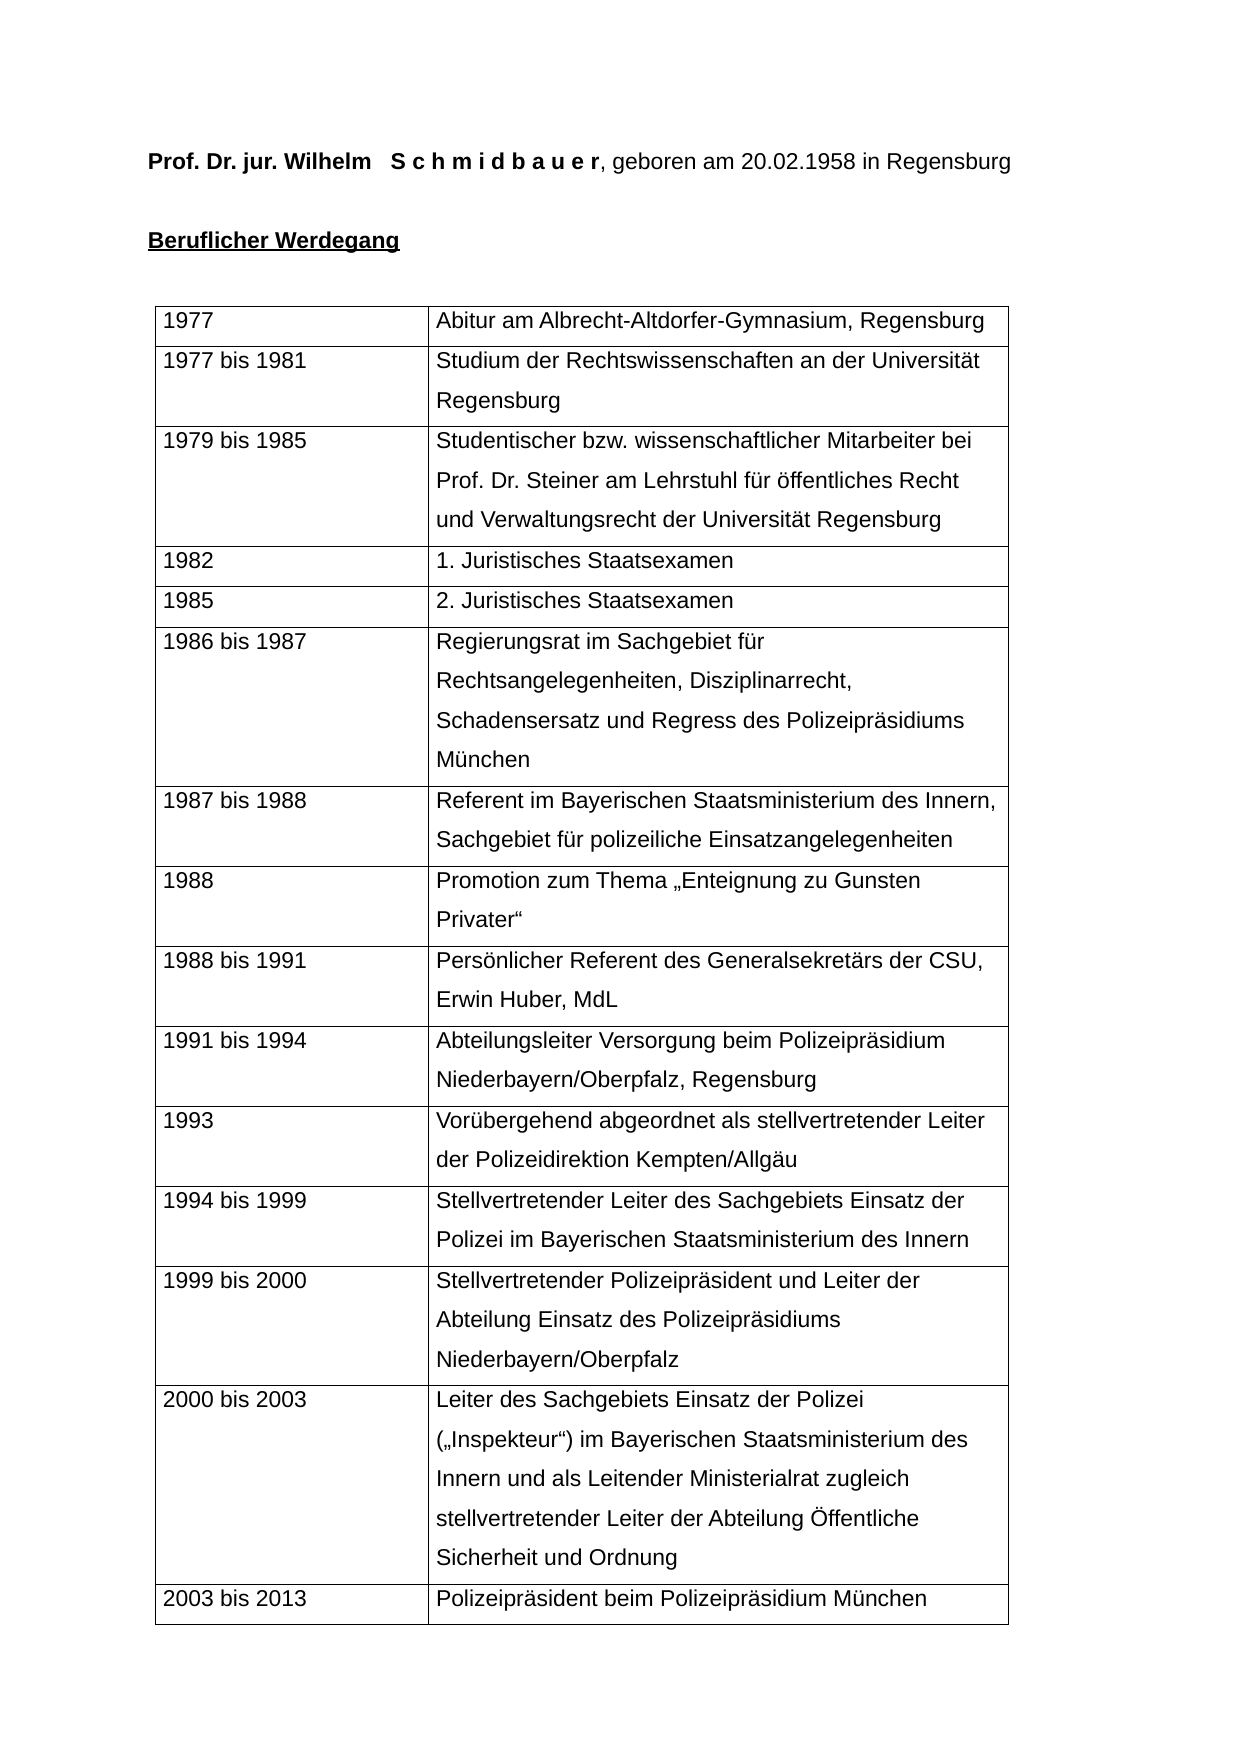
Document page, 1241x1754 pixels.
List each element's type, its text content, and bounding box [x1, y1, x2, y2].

table_cell Leiter des Sachgebiets Einsatz der Polizei („Inspekteur“) im Bayerischen Staatsministerium des Innern und als Leitender Ministerialrat zugleich stellvertretender Leiter der Abteilung Öffentliche Sicherheit und Ordnung [429, 1386, 1008, 1583]
table_cell 1988 [156, 867, 428, 946]
table_cell 1977 bis 1981 [156, 347, 428, 426]
table_cell Referent im Bayerischen Staatsministerium des Innern, Sachgebiet für polizeiliche Einsatzangelegenheiten [429, 787, 1008, 866]
table_cell 1993 [156, 1107, 428, 1186]
table_cell Persönlicher Referent des Generalsekretärs der CSU, Erwin Huber, MdL [429, 947, 1008, 1026]
table_cell 2000 bis 2003 [156, 1386, 428, 1583]
table_cell Abteilungsleiter Versorgung beim Polizeipräsidium Niederbayern/Oberpfalz, Regensburg [429, 1027, 1008, 1106]
table_cell Stellvertretender Polizeipräsident und Leiter der Abteilung Einsatz des Polizeipräsidiums Niederbayern/Oberpfalz [429, 1267, 1008, 1385]
table_cell 1987 bis 1988 [156, 787, 428, 866]
table_header 1977 [156, 307, 428, 346]
table_cell 1985 [156, 587, 428, 627]
table_cell 1991 bis 1994 [156, 1027, 428, 1106]
table_cell 1986 bis 1987 [156, 628, 428, 786]
table_cell Promotion zum Thema „Enteignung zu Gunsten Privater“ [429, 867, 1008, 946]
table_cell Studium der Rechtswissenschaften an der Universität Regensburg [429, 347, 1008, 426]
table_cell 1988 bis 1991 [156, 947, 428, 1026]
table_cell Stellvertretender Leiter des Sachgebiets Einsatz der Polizei im Bayerischen Staatsministerium des Innern [429, 1187, 1008, 1266]
table_cell Regierungsrat im Sachgebiet für Rechtsangelegenheiten, Disziplinarrecht, Schadensersatz und Regress des Polizeipräsidiums München [429, 628, 1008, 786]
table_cell 1. Juristisches Staatsexamen [429, 547, 1008, 586]
text Beruflicher Werdegang [148, 227, 1093, 253]
table_cell 2. Juristisches Staatsexamen [429, 587, 1008, 627]
text Prof. Dr. jur. Wilhelm S c h m i d b a u e r, geboren am 20.02.1958 in Regensburg [148, 148, 1093, 174]
table_cell 1999 bis 2000 [156, 1267, 428, 1385]
table_cell 1979 bis 1985 [156, 427, 428, 546]
table_cell Studentischer bzw. wissenschaftlicher Mitarbeiter bei Prof. Dr. Steiner am Lehrstuhl für öffentliches Recht und Verwaltungsrecht der Universität Regensburg [429, 427, 1008, 546]
table_header Abitur am Albrecht-Altdorfer-Gymnasium, Regensburg [429, 307, 1008, 346]
table_cell Polizeipräsident beim Polizeipräsidium München [429, 1585, 1008, 1624]
table_cell 1982 [156, 547, 428, 586]
table_cell Vorübergehend abgeordnet als stellvertretender Leiter der Polizeidirektion Kempten/Allgäu [429, 1107, 1008, 1186]
table_cell 1994 bis 1999 [156, 1187, 428, 1266]
table_cell 2003 bis 2013 [156, 1585, 428, 1624]
